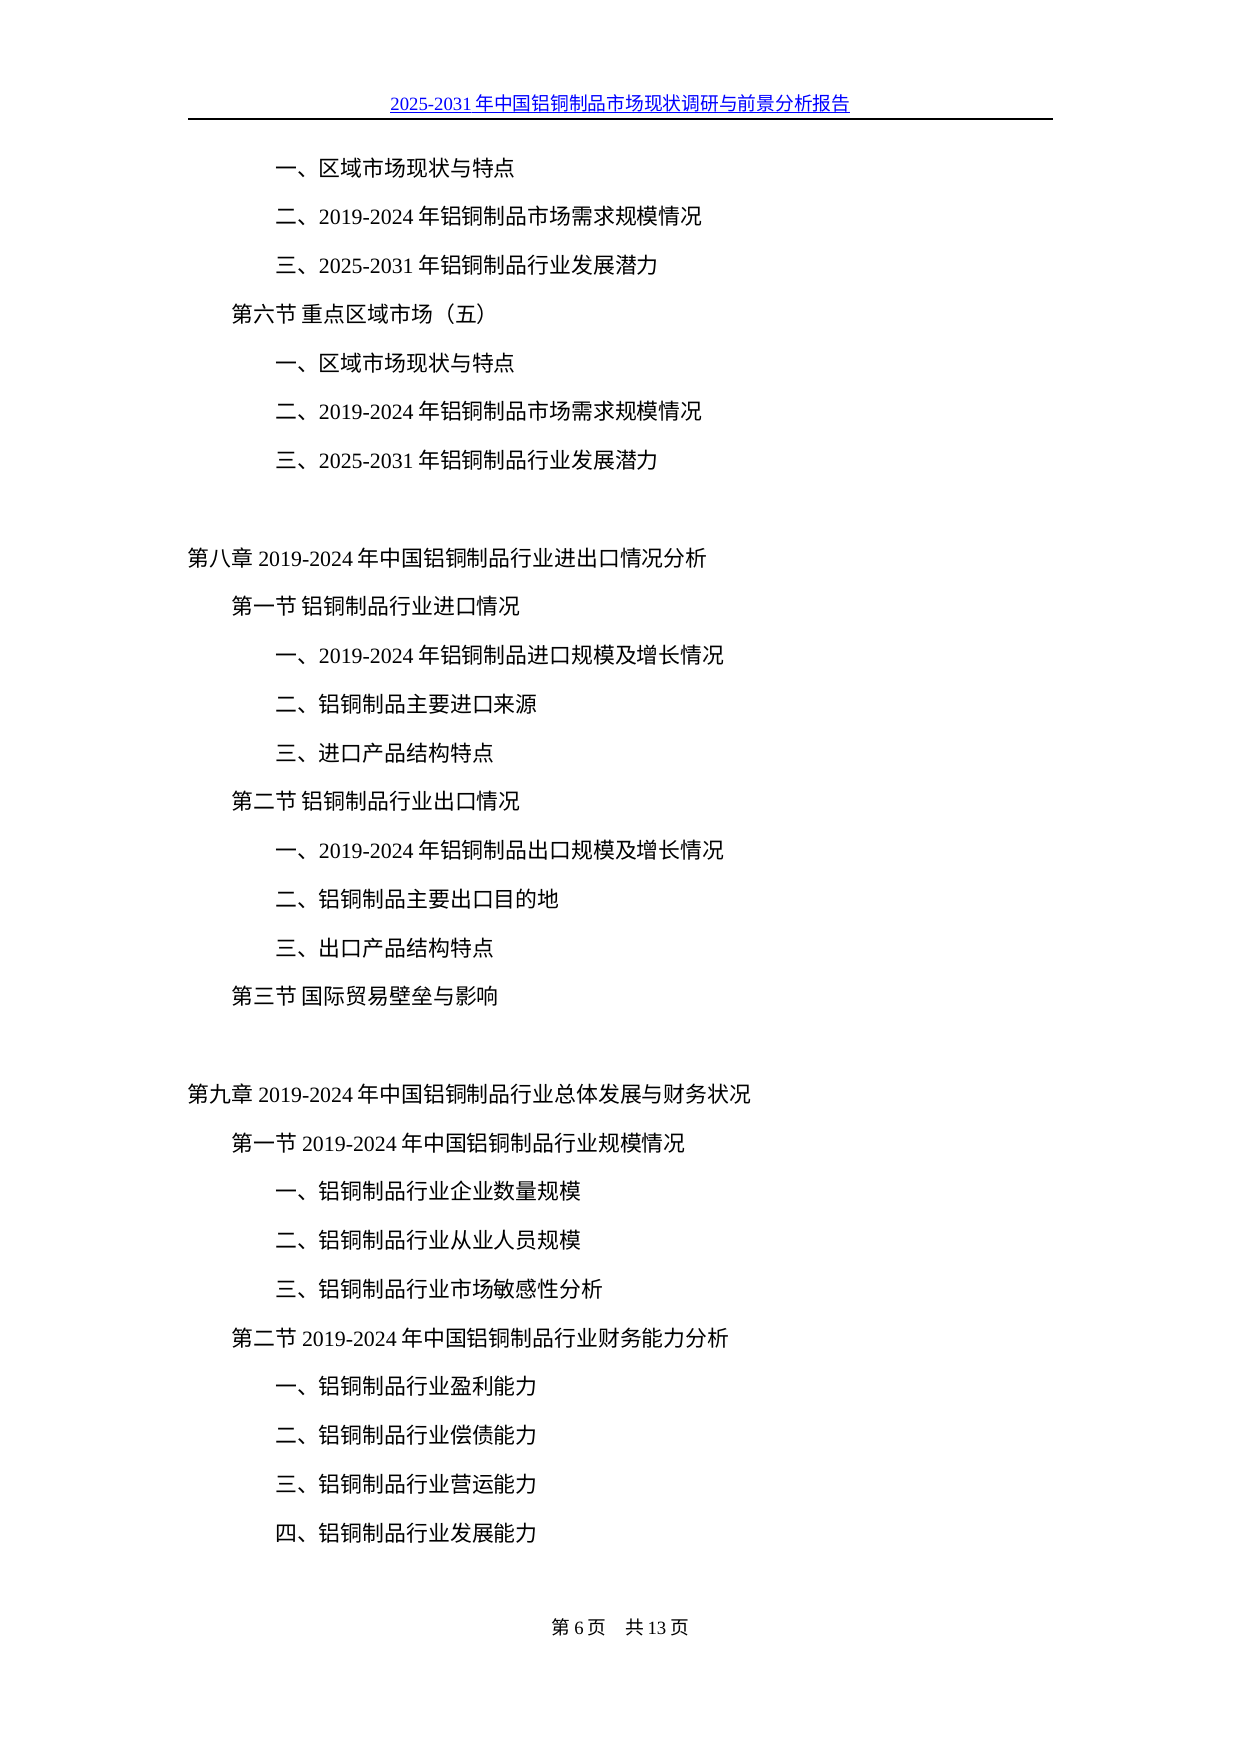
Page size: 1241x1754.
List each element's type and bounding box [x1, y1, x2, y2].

text [187, 150, 1053, 1548]
